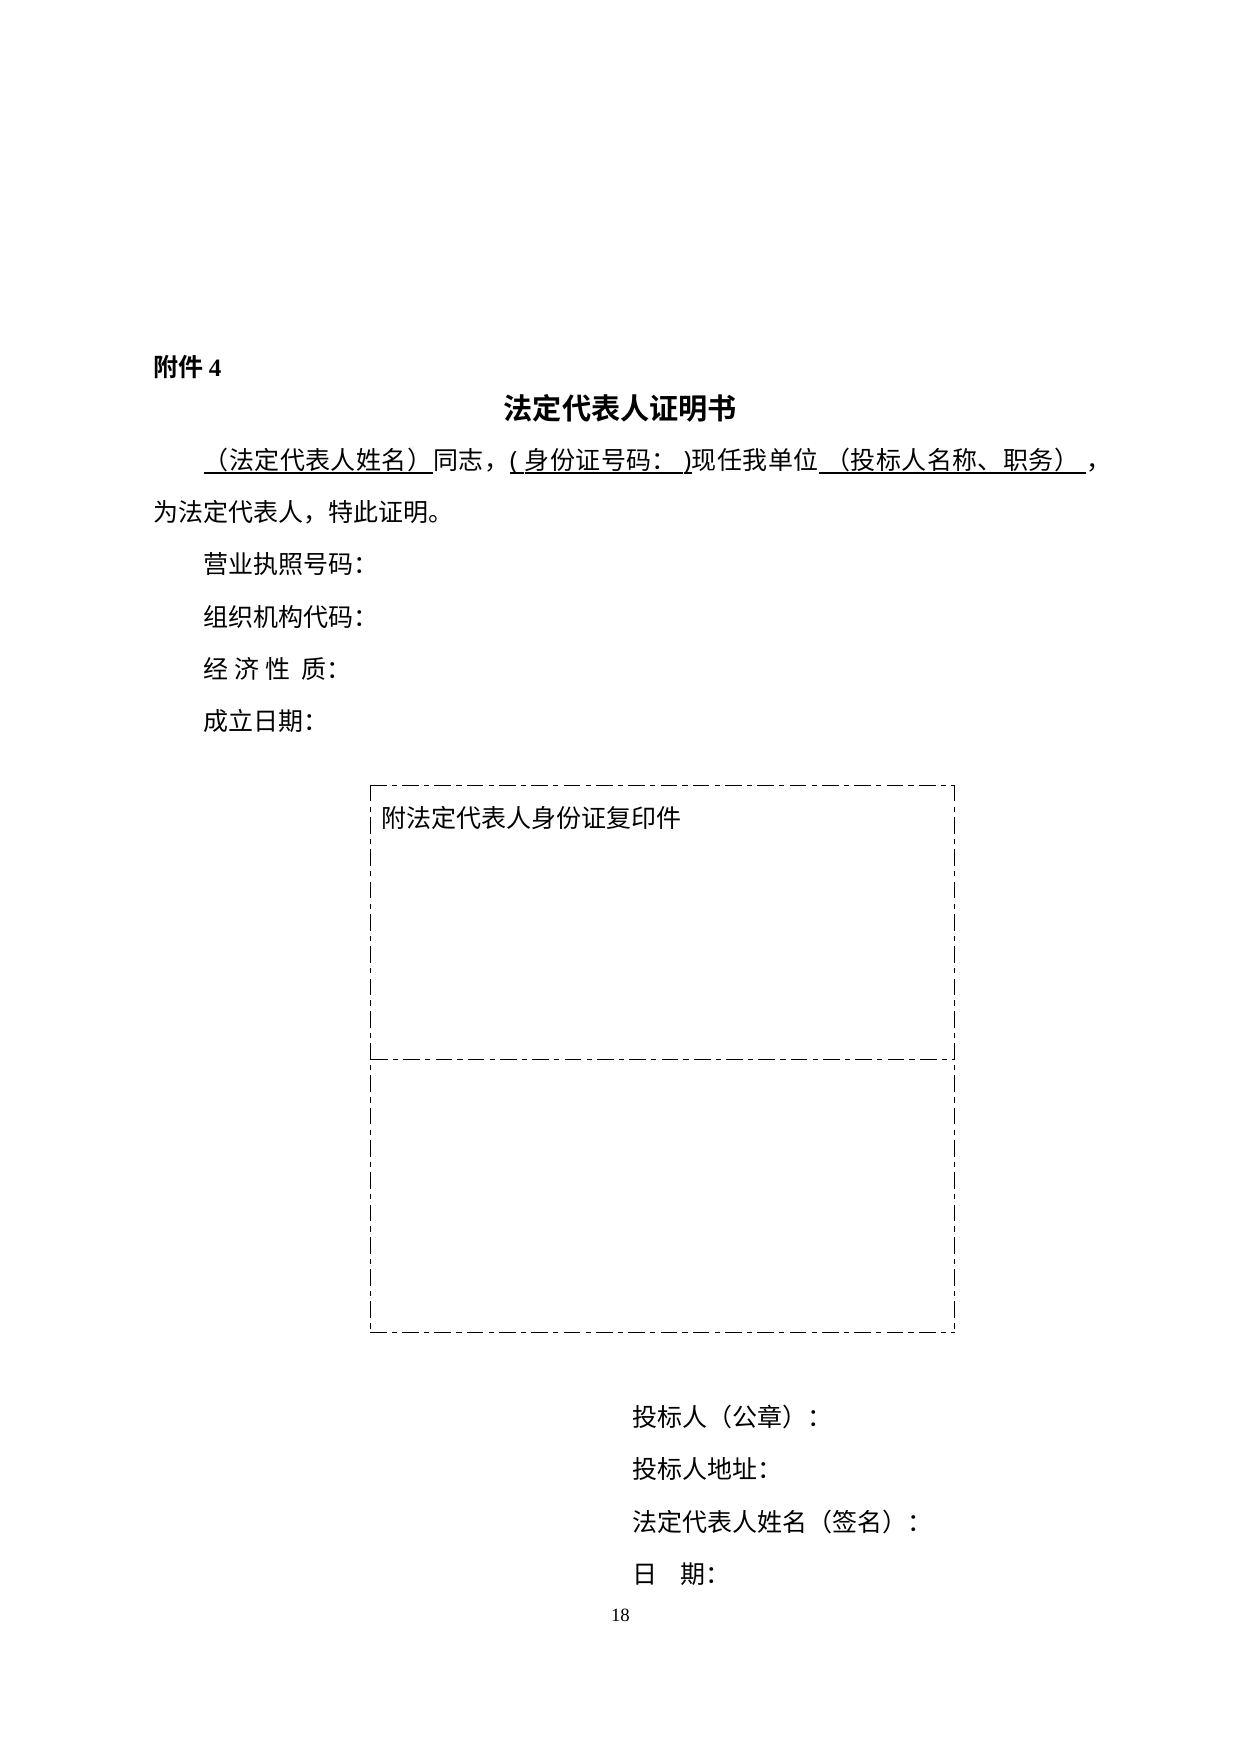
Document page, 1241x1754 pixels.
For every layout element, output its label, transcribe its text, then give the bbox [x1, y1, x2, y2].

text 营业执照号码： [153, 532, 1087, 584]
text 经 济 性 质： [153, 636, 1087, 688]
table_header 附法定代表人身份证复印件 [370, 785, 955, 1058]
text （法定代表人姓名）同志，( 身份证号码： )现任我单位 （投标人名称、职务） ，为法定代表人，特此证明。 [153, 428, 1087, 532]
text 日 期： [633, 1541, 1087, 1593]
text 投标人（公章）： [633, 1385, 1087, 1437]
text 成立日期： [153, 688, 1087, 741]
text 投标人地址： [633, 1437, 1087, 1489]
text 附件4 [153, 339, 1087, 384]
text 法定代表人姓名（签名）： [633, 1489, 1087, 1541]
table_cell [370, 1059, 955, 1332]
text 法定代表人证明书 [153, 384, 1087, 428]
text 组织机构代码： [153, 584, 1087, 636]
